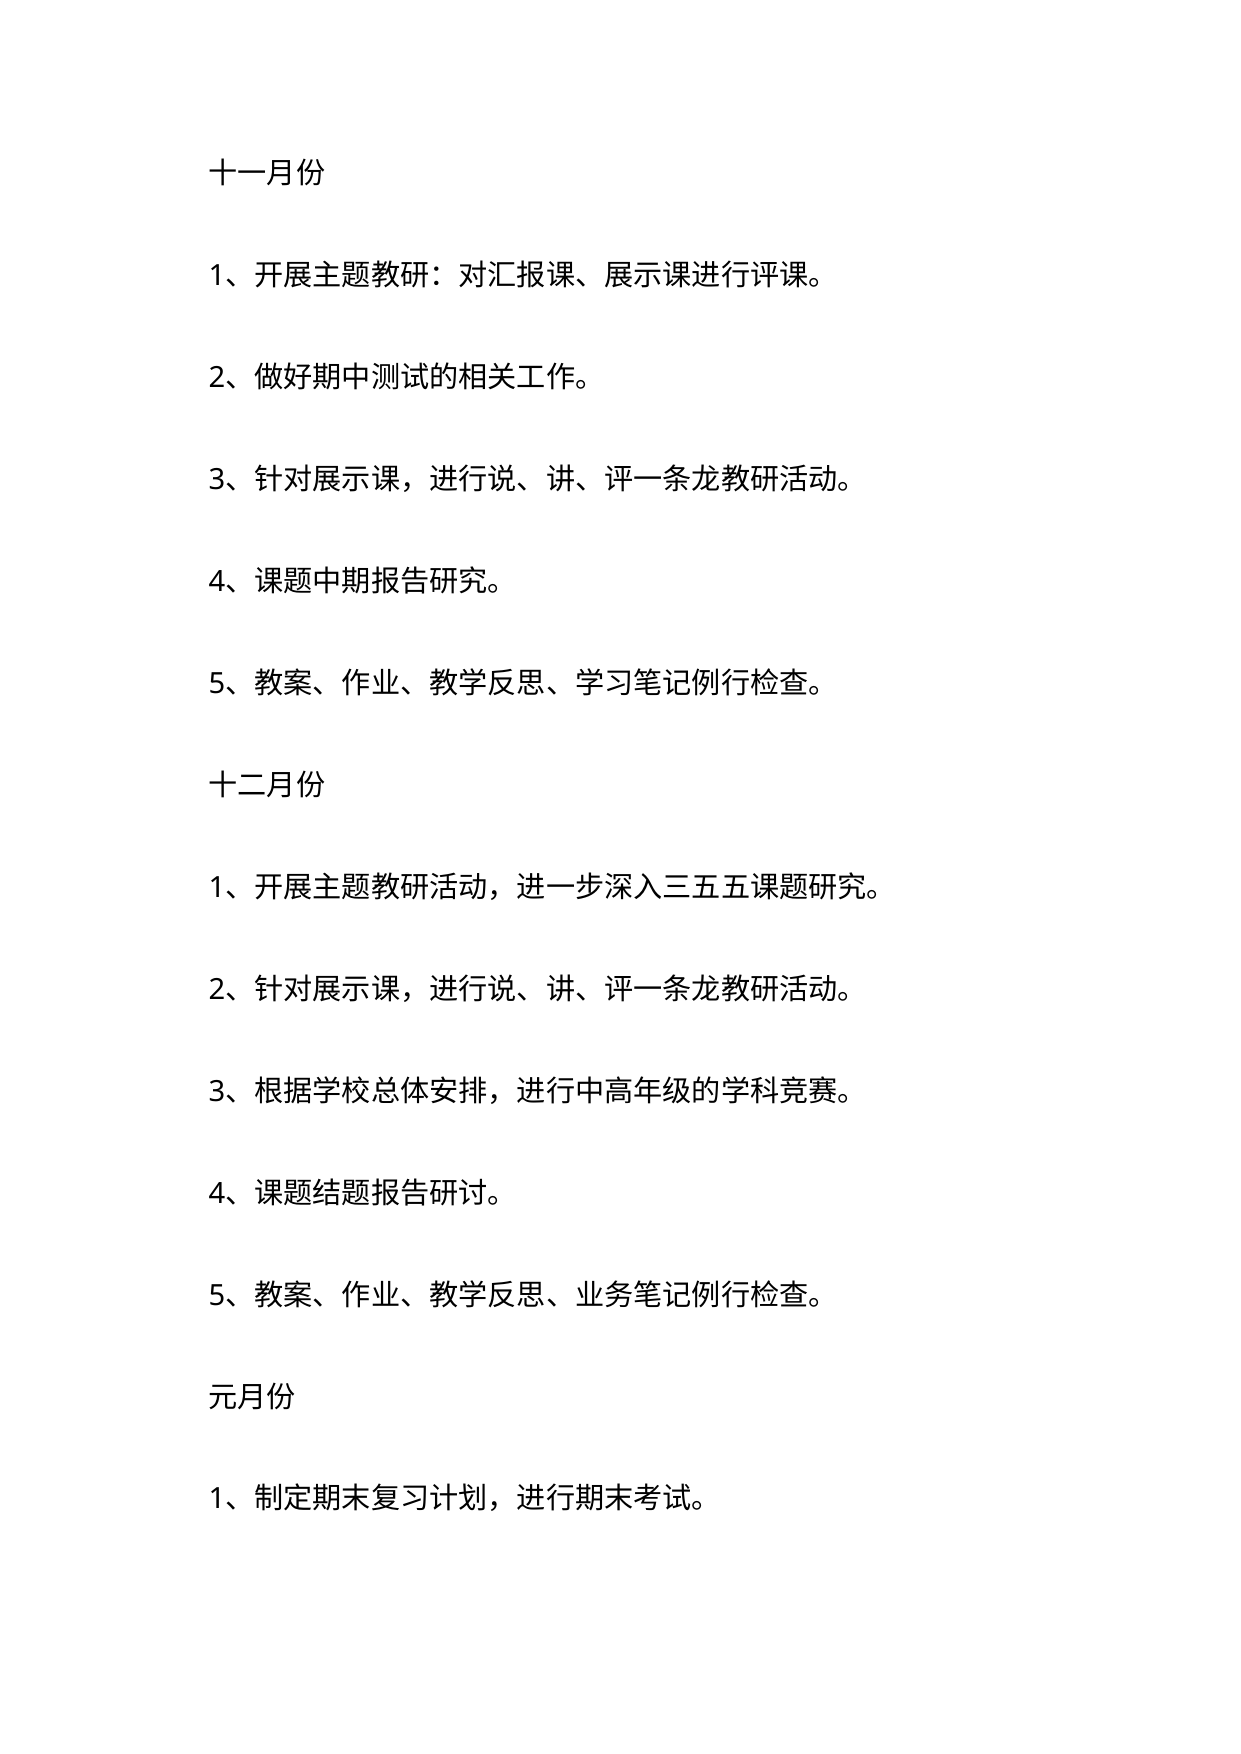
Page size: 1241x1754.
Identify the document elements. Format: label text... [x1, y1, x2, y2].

text 1、开展主题教研：对汇报课、展示课进行评课。 [150, 252, 1090, 294]
text 5、教案、作业、教学反思、学习笔记例行检查。 [150, 660, 1090, 702]
text 5、教案、作业、教学反思、业务笔记例行检查。 [150, 1271, 1090, 1314]
text 十一月份 [150, 150, 1090, 192]
text 1、制定期末复习计划，进行期末考试。 [150, 1475, 1090, 1517]
text 2、针对展示课，进行说、讲、评一条龙教研活动。 [150, 965, 1090, 1008]
text 十二月份 [150, 762, 1090, 804]
text 1、开展主题教研活动，进一步深入三五五课题研究。 [150, 863, 1090, 906]
text 3、根据学校总体安排，进行中高年级的学科竞赛。 [150, 1067, 1090, 1110]
text 4、课题结题报告研讨。 [150, 1169, 1090, 1212]
text 3、针对展示课，进行说、讲、评一条龙教研活动。 [150, 456, 1090, 498]
text 元月份 [150, 1373, 1090, 1416]
text 2、做好期中测试的相关工作。 [150, 354, 1090, 396]
text 4、课题中期报告研究。 [150, 558, 1090, 600]
